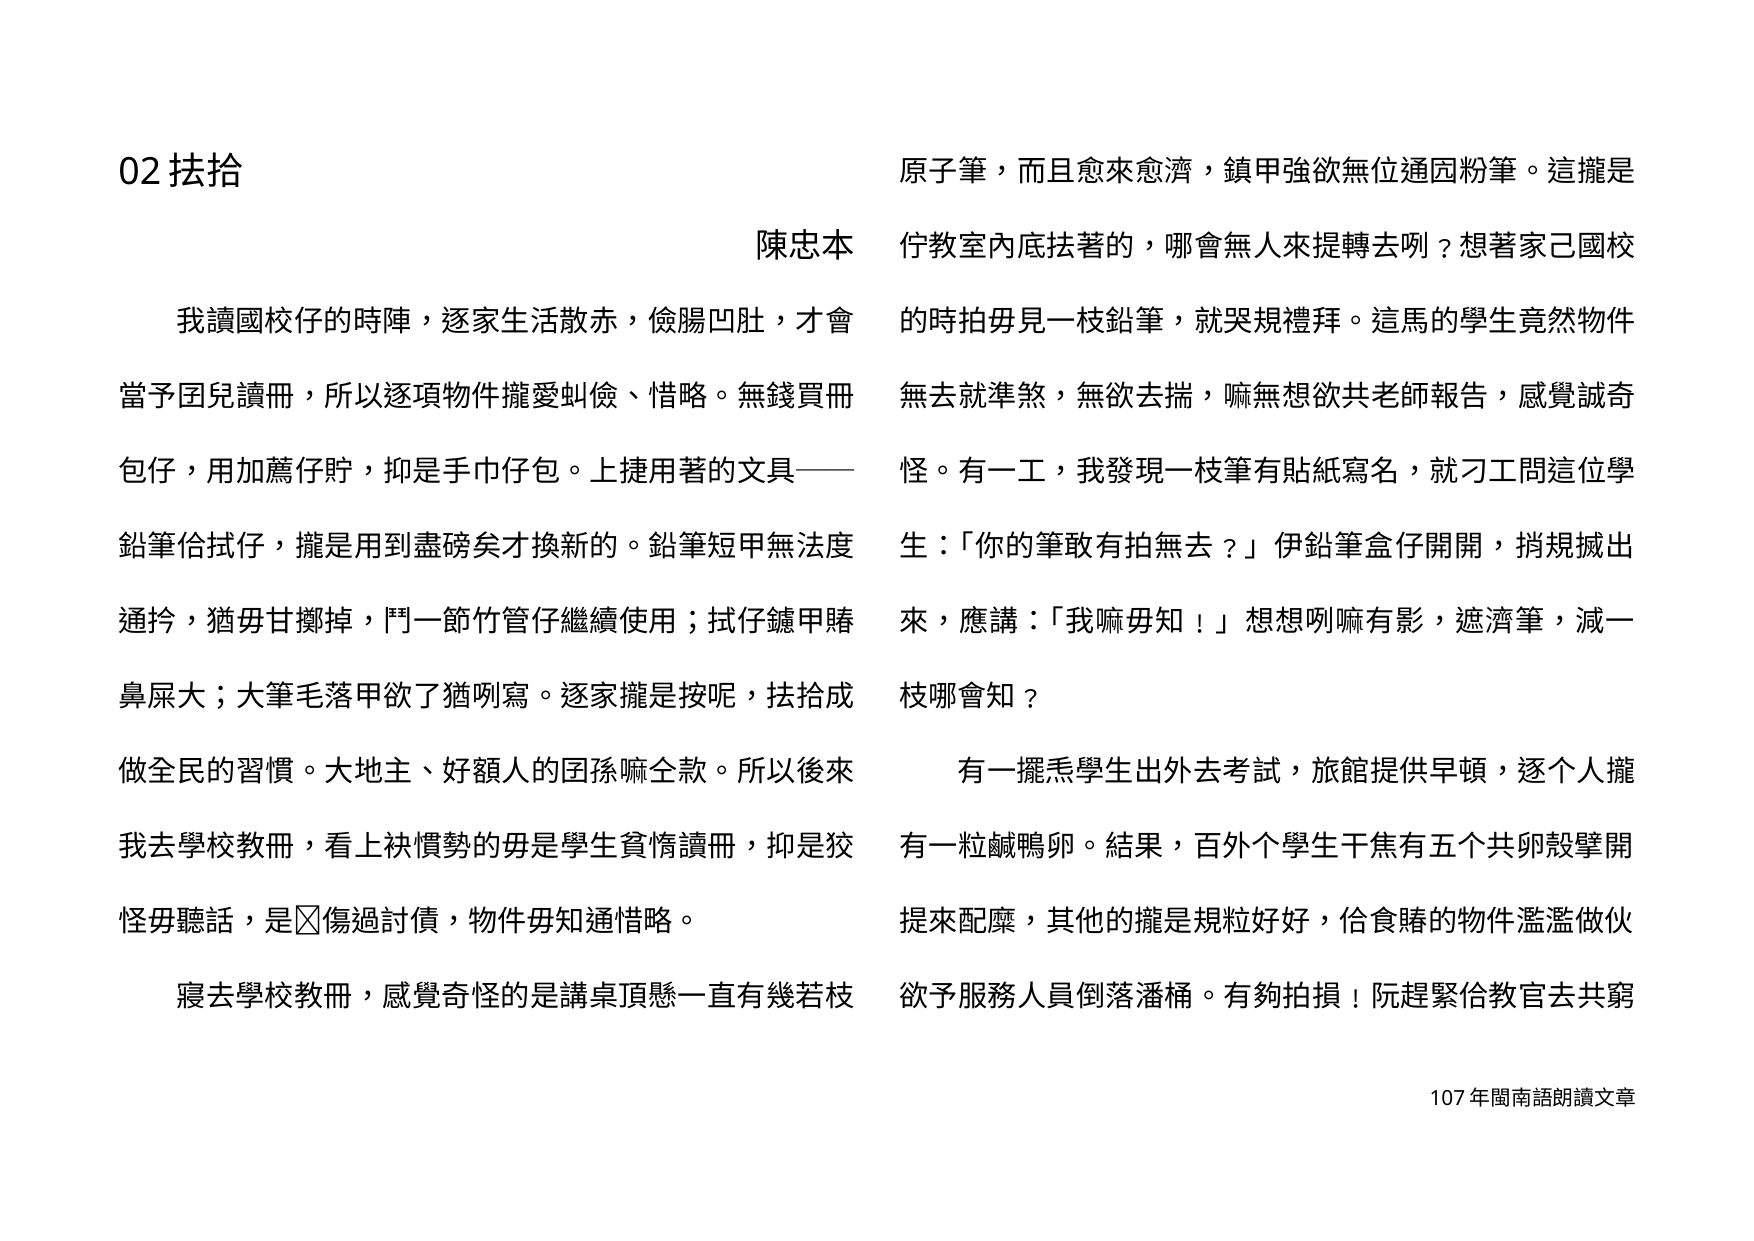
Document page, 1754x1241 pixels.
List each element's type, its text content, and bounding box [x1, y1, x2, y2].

text 寢去學校教冊，感覺奇怪的是講桌頂懸一直有幾若枝原子筆，而且愈來愈濟，鎮甲強欲無位通囥粉筆。這攏是佇教室內底抾著的，哪會無人來提轉去咧﹖想著家己國校的時拍毋見一枝鉛筆，就哭規禮拜。這馬的學生竟然物件無去就準煞，無欲去揣，嘛無想欲共老師報告，感覺誠奇怪。有一工，我發現一枝筆有貼紙寫名，就刁工問這位學生：｢你的筆敢有拍無去﹖」伊鉛筆盒仔開開，捎規搣出來，應講：｢我嘛毋知﹗」想想咧嘛有影，遮濟筆，減一枝哪會知﹖ [899, 131, 1636, 731]
text 寢去學校教冊，感覺奇怪的是講桌頂懸一直有幾若枝原子筆，而且愈來愈濟，鎮甲強欲無位通囥粉筆。這攏是佇教室內底抾著的，哪會無人來提轉去咧﹖想著家己國校的時拍毋見一枝鉛筆，就哭規禮拜。這馬的學生竟然物件無去就準煞，無欲去揣，嘛無想欲共老師報告，感覺誠奇怪。有一工，我發現一枝筆有貼紙寫名，就刁工問這位學生：｢你的筆敢有拍無去﹖」伊鉛筆盒仔開開，捎規搣出來，應講：｢我嘛毋知﹗」想想咧嘛有影，遮濟筆，減一枝哪會知﹖ [118, 956, 855, 1031]
text 陳忠本 [118, 206, 855, 281]
text 我讀國校仔的時陣，逐家生活散赤，儉腸凹肚，才會當予囝兒讀冊，所以逐項物件攏愛虯儉、惜略。無錢買冊包仔，用加薦仔貯，抑是手巾仔包。上捷用著的文具──鉛筆佮拭仔，攏是用到盡磅矣才換新的。鉛筆短甲無法度通扲，猶毋甘擲掉，鬥一節竹管仔繼續使用；拭仔鑢甲賰鼻屎大；大筆毛落甲欲了猶咧寫。逐家攏是按呢，抾拾成做全民的習慣。大地主、好額人的囝孫嘛仝款。所以後來我去學校教冊，看上袂慣勢的毋是學生貧惰讀冊，抑是狡怪毋聽話，是傷過討債，物件毋知通惜略。 [118, 281, 855, 956]
text 02抾拾 [118, 131, 855, 206]
text 有一擺𤆬學生出外去考試，旅館提供早頓，逐个人攏有一粒鹹鴨卵。結果，百外个學生干焦有五个共卵殼擘開，提來配糜，其他的攏是規粒好好，佮食賰的物件濫濫做伙，欲予服務人員倒落潘桶。有夠拍損﹗阮趕緊佮教官去共窮起來，一个人分二三十粒提轉去。 [899, 731, 1636, 1031]
